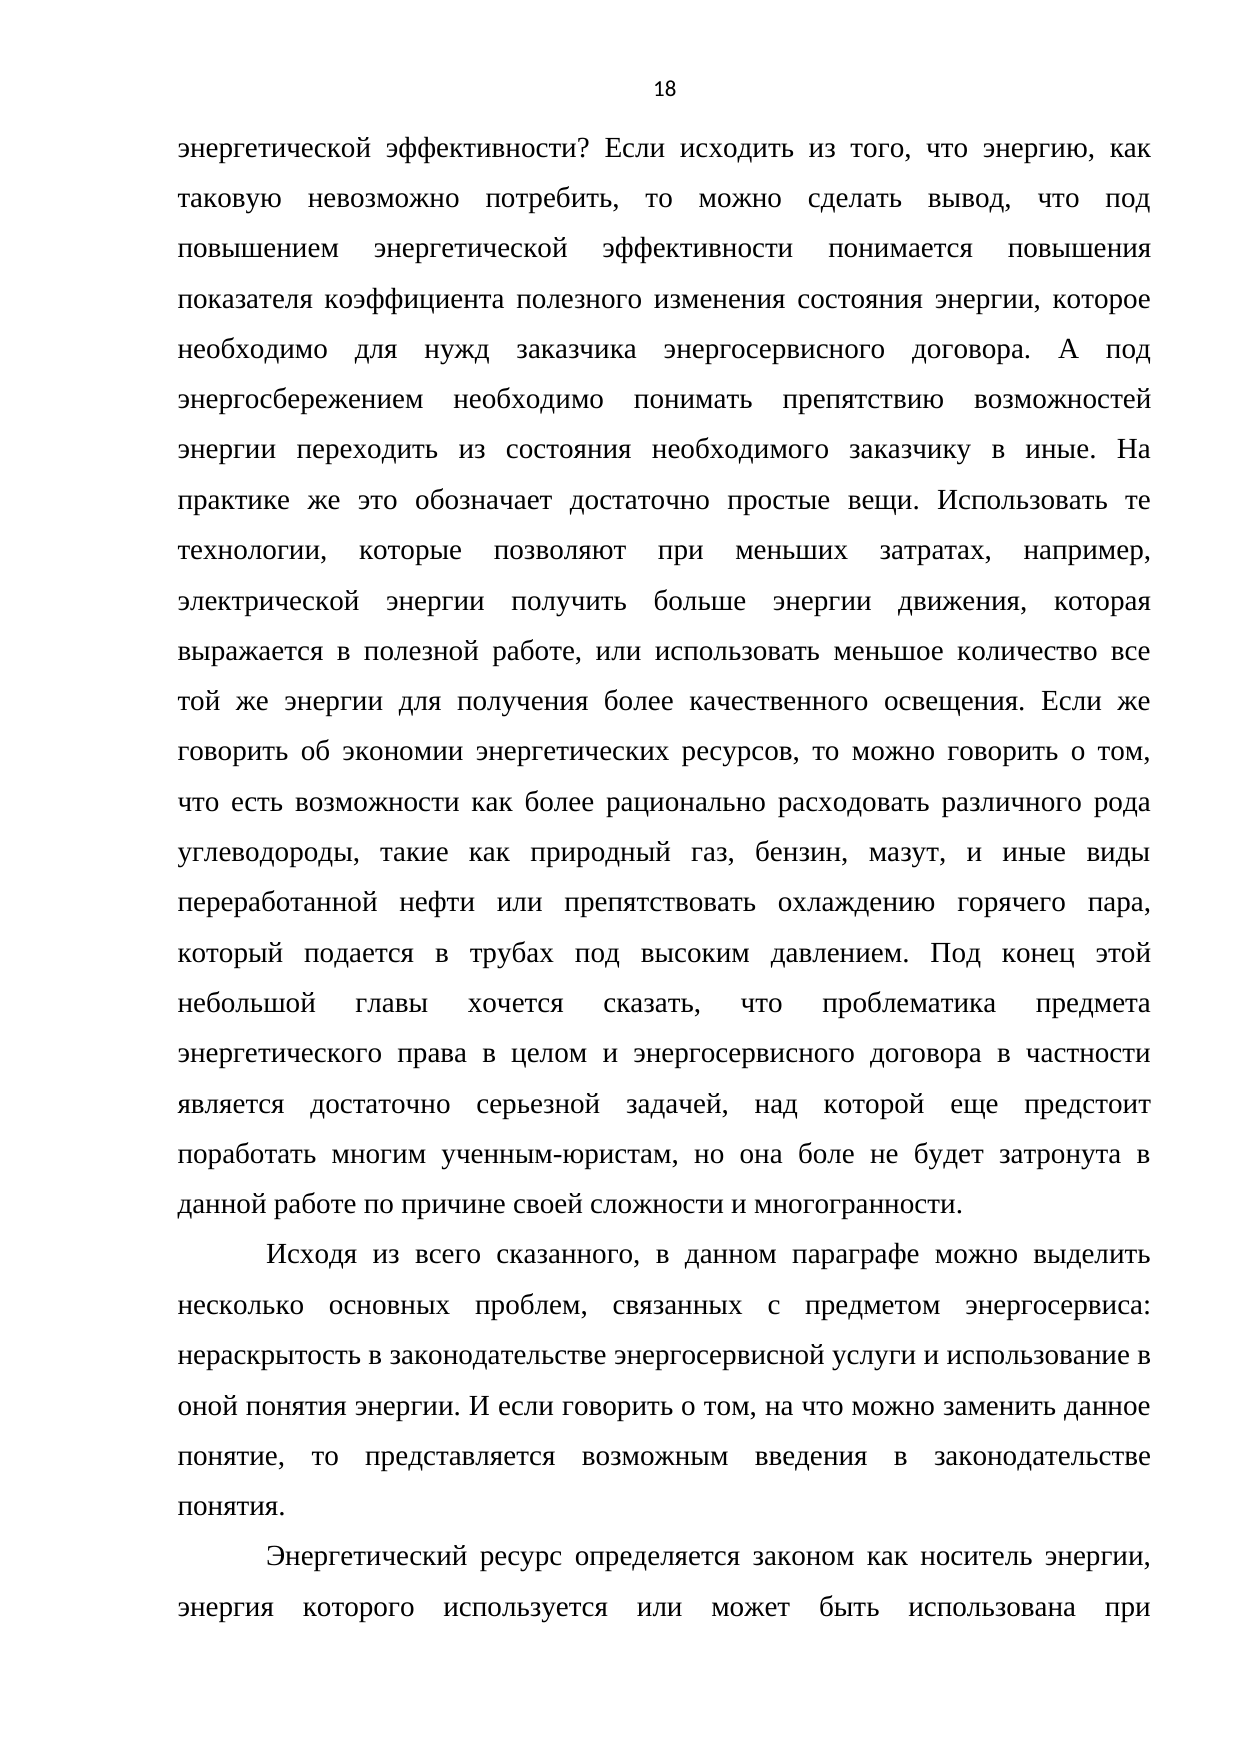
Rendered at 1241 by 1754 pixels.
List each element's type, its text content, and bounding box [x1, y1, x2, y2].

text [177, 1538, 1152, 1622]
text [177, 130, 1152, 1220]
text Исходя из всего сказанного, в данном параграфе можно выделить несколько основных проблем, связанных с предметом энергосервиса: нераскрытость в законодательстве энергосервисной услуги и использование в оной понятия энергии. И если говорить о том, на что можно заменить данное понятие, то представляется возможным введения в законодательстве понятия. [177, 1237, 1152, 1522]
